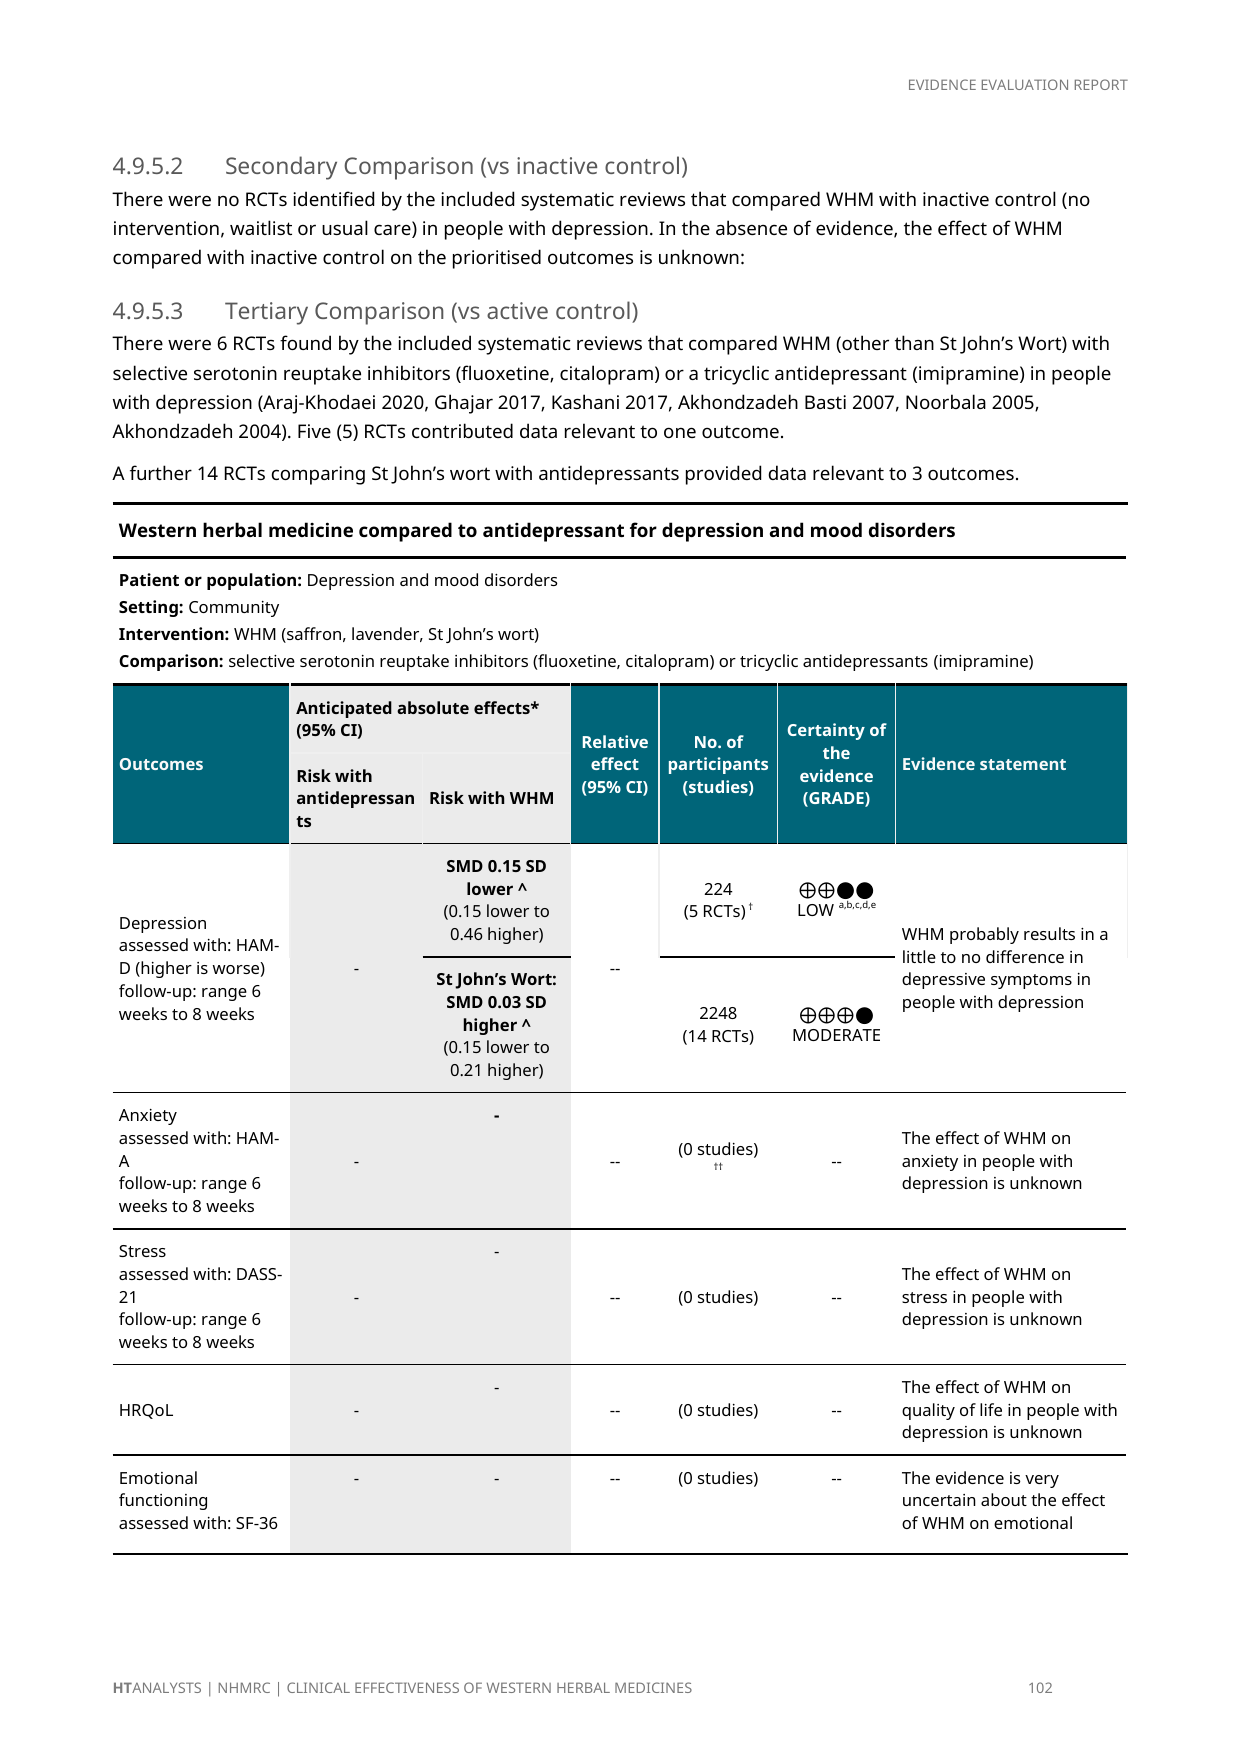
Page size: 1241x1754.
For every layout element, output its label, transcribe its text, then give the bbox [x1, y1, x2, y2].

text A further 14 RCTs comparing St John’s wort with antidepressants provided data relevant to 3 outcomes. [112, 460, 1128, 486]
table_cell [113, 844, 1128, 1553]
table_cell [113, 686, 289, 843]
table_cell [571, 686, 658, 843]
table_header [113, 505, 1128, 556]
text There were no RCTs identified by the included systematic reviews that compared WHM with inactive control (no intervention, waitlist or usual care) in people with depression. In the absence of evidence, the effect of WHM compared with inactive control on the prioritised outcomes is unknown: [112, 186, 1128, 270]
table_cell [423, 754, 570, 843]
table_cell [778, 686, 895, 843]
subtitle Tertiary Comparison (vs active control) [112, 294, 1128, 326]
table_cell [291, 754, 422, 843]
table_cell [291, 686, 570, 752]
text There were 6 RCTs found by the included systematic reviews that compared WHM (other than St John’s Wort) with selective serotonin reuptake inhibitors (fluoxetine, citalopram) or a tricyclic antidepressant (imipramine) in people with depression (Araj-Khodaei 2020, Ghajar 2017, Kashani 2017, Akhondzadeh Basti 2007, Noorbala 2005, Akhondzadeh 2004). Five (5) RCTs contributed data relevant to one outcome. [112, 331, 1128, 444]
subtitle Secondary Comparison (vs inactive control) [112, 150, 1128, 181]
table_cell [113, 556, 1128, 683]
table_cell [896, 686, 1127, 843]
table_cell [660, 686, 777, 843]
